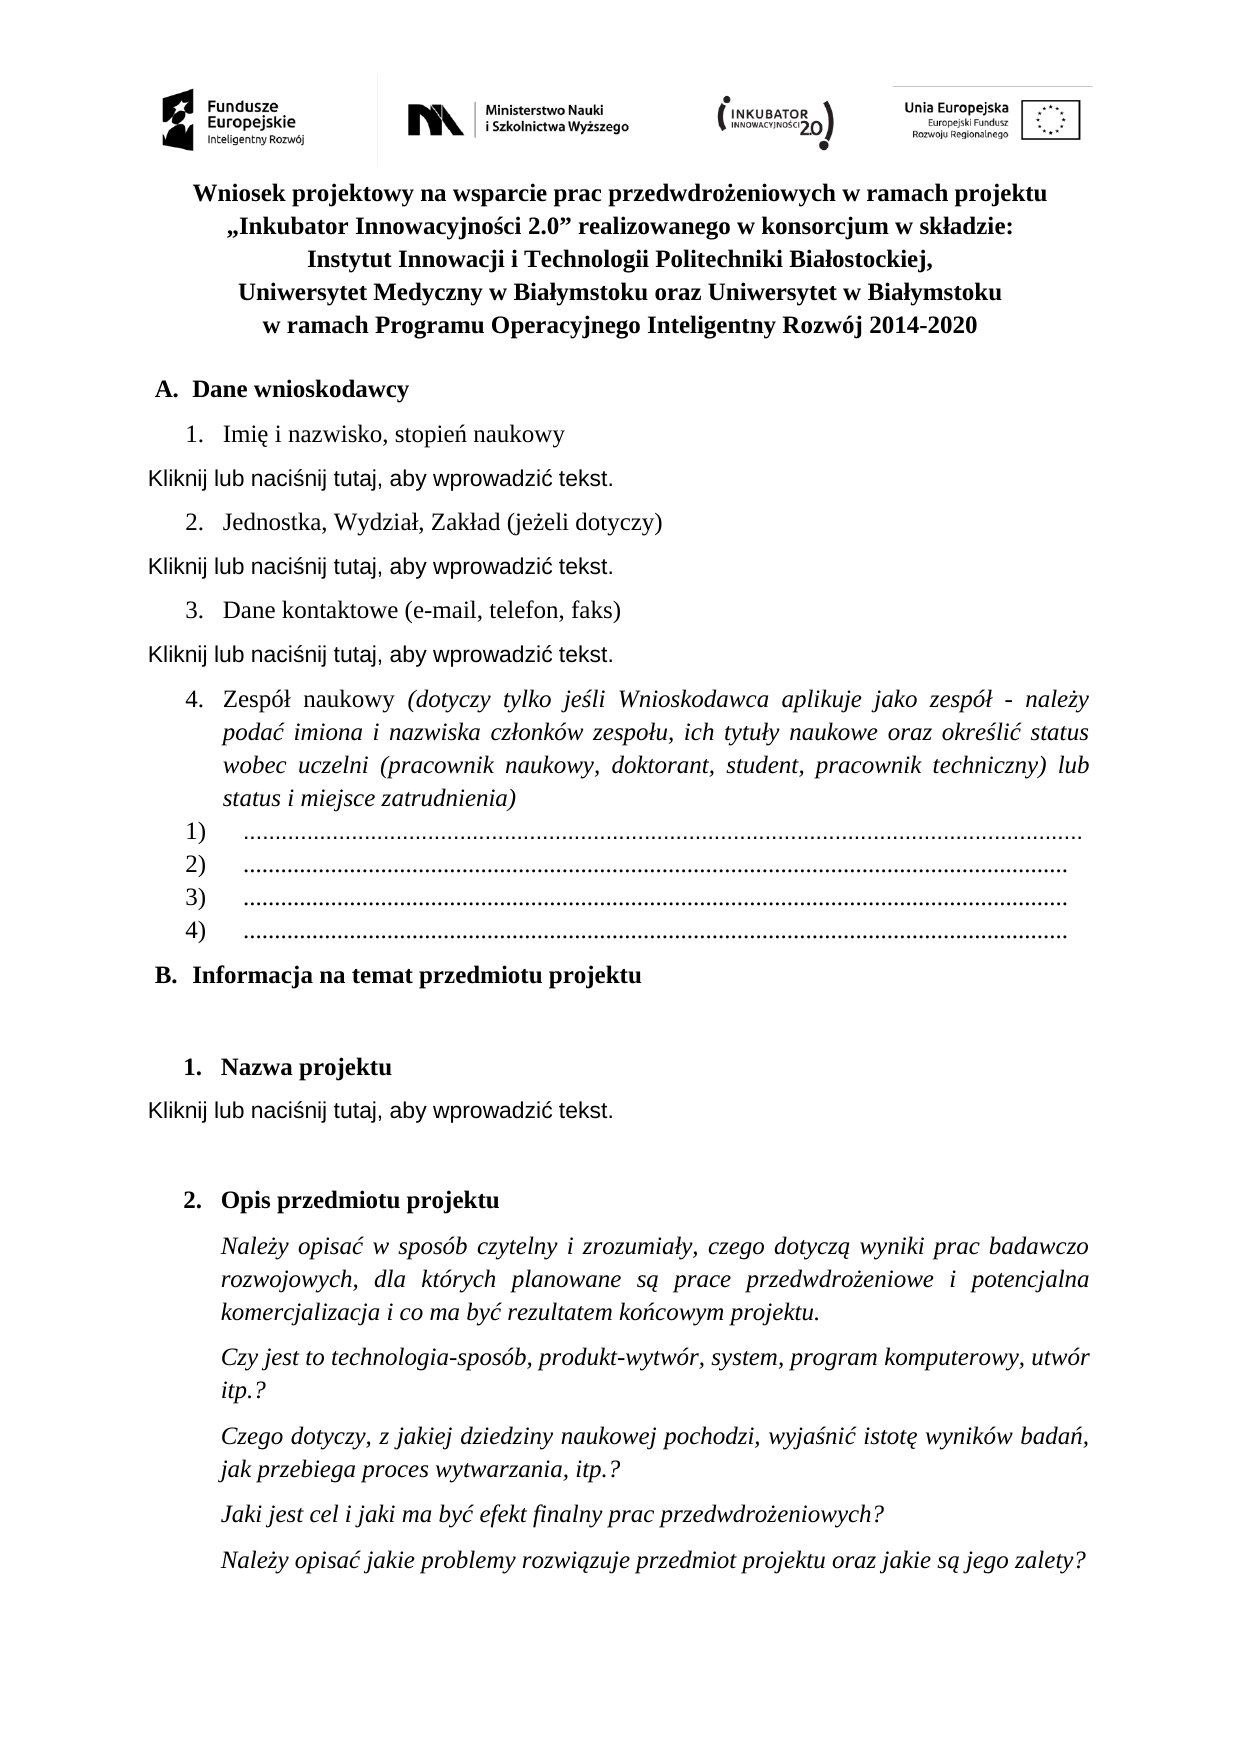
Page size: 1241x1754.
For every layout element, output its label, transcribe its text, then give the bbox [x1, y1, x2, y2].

picture [147, 73, 1093, 166]
list Nazwa projektu [183, 1052, 1093, 1080]
list Opis przedmiotu projektu [183, 1185, 1093, 1214]
list Dane kontaktowe (e-mail, telefon, faks) [185, 596, 1093, 624]
text Instytut Innowacji i Technologii Politechniki Białostockiej, [148, 244, 1093, 273]
text Należy opisać w sposób czytelny i zrozumiały, czego dotyczą wyniki prac badawczo rozwojowych, dla których planowane są prace przedwdrożeniowe i potencjalna komercjalizacja i co ma być rezultatem końcowym projektu. [221, 1231, 1093, 1326]
text Czego dotyczy, z jakiej dziedziny naukowej pochodzi, wyjaśnić istotę wyników badań, jak przebiega proces wytwarzania, itp.? [221, 1421, 1093, 1483]
text w ramach Programu Operacyjnego Inteligentny Rozwój 2014-2020 [148, 310, 1093, 339]
text Należy opisać jakie problemy rozwiązuje przedmiot projektu oraz jakie są jego zalety? [221, 1545, 1093, 1574]
text B. Informacja na temat przedmiotu projektu [154, 961, 1093, 989]
text Uniwersytet Medyczny w Białymstoku oraz Uniwersytet w Białymstoku [148, 277, 1093, 306]
text Wniosek projektowy na wsparcie prac przedwdrożeniowych w ramach projektu „Inkubator Innowacyjności 2.0” realizowanego w konsorcjum w składzie: [148, 178, 1093, 240]
list Jednostka, Wydział, Zakład (jeżeli dotyczy) [185, 507, 1093, 536]
text A. Dane wnioskodawcy [154, 374, 1093, 402]
text Jaki jest cel i jaki ma być efekt finalny prac przedwdrożeniowych? [221, 1499, 1093, 1528]
text Czy jest to technologia-sposób, produkt-wytwór, system, program komputerowy, utwór itp.? [221, 1342, 1093, 1404]
list Imię i nazwisko, stopień naukowy [185, 419, 1093, 448]
list Zespół naukowy (dotyczy tylko jeśli Wnioskodawca aplikuje jako zespół - należy podać imiona i nazwiska członków zespołu, ich tytuły naukowe oraz określić status wobec uczelni (pracownik naukowy, doktorant, student, pracownik techniczny) lub status i miejsce zatrudnienia) [185, 684, 1093, 812]
